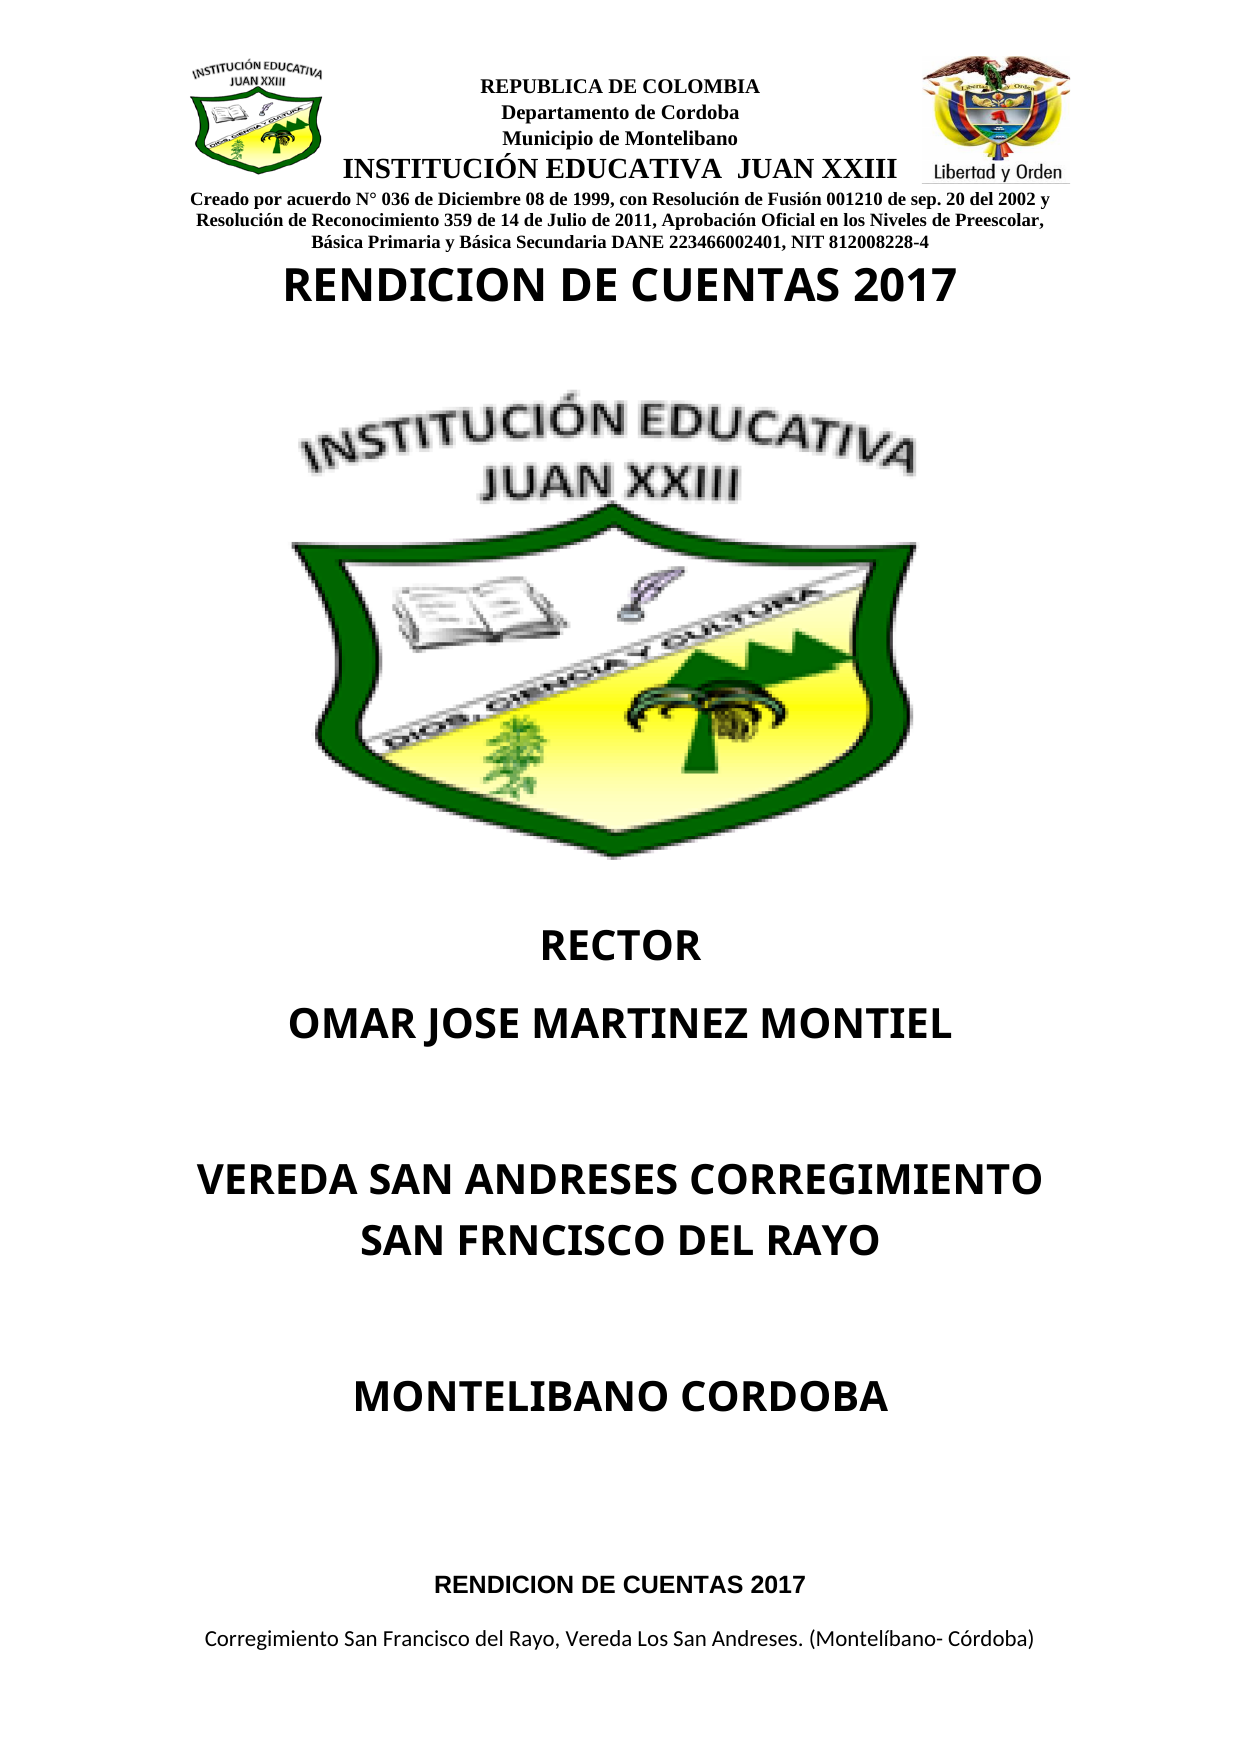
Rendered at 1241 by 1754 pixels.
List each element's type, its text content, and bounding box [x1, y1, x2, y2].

picture [185, 56, 334, 184]
picture [267, 383, 973, 898]
text MONTELIBANO CORDOBA [177, 1367, 1063, 1424]
text RECTOR [177, 916, 1063, 973]
text RENDICION DE CUENTAS 2017 [177, 1571, 1063, 1599]
text RENDICION DE CUENTAS 2017 [177, 252, 1063, 315]
picture [921, 56, 1071, 184]
text OMAR JOSE MARTINEZ MONTIEL [177, 994, 1063, 1051]
text VEREDA SAN ANDRESES CORREGIMIENTO SAN FRNCISCO DEL RAYO [177, 1150, 1063, 1268]
